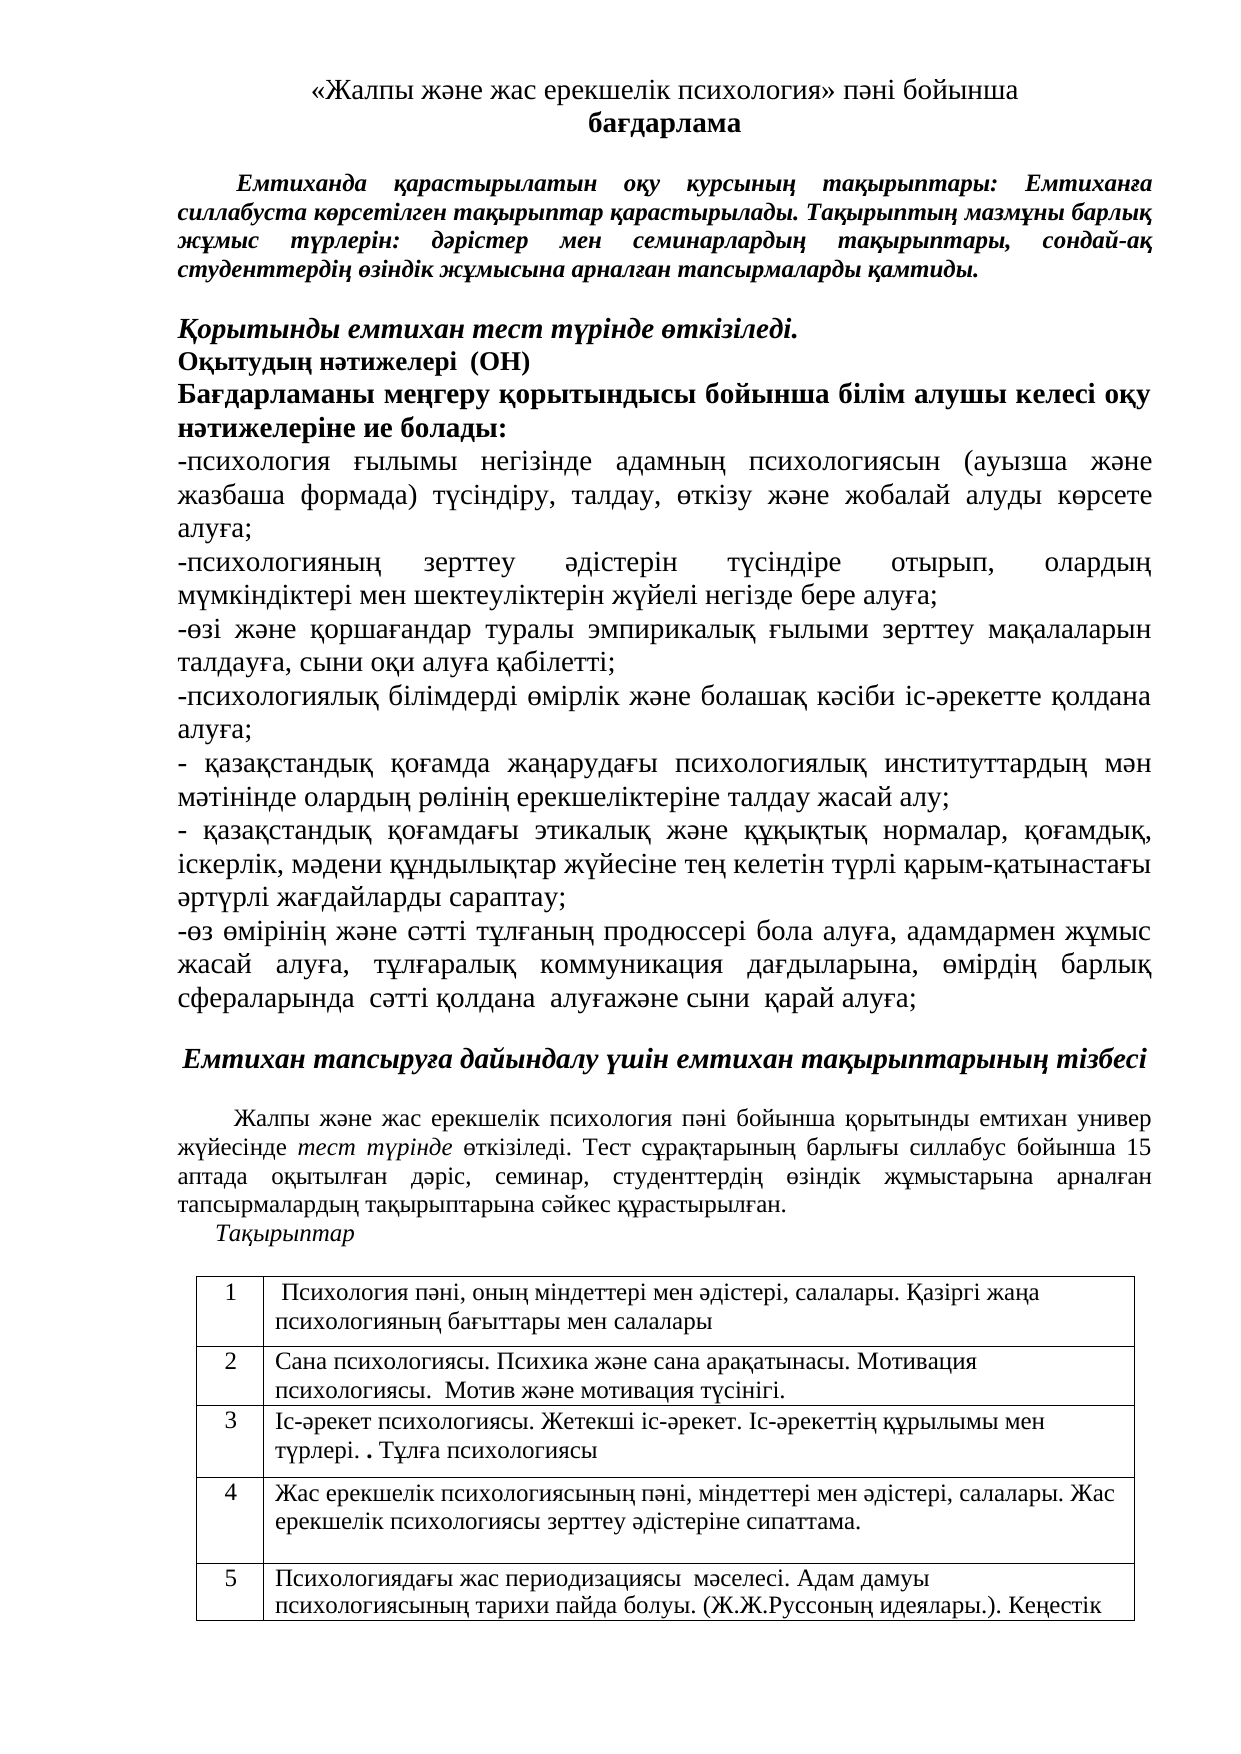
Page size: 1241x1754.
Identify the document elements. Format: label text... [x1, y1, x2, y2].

text Емтихан тапсыруға дайындалу үшін емтихан тақырыптарының тізбесі [182, 1041, 1163, 1074]
text Оқытудың нәтижелері (ОН) [177, 345, 1163, 376]
text -психология ғылымы негізінде адамның психологиясын (ауызша және жазбаша формада) түсіндіру, талдау, өткізу және жобалай алуды көрсете алуға; [177, 443, 1152, 544]
table_header Психология пәні, оның міндеттері мен әдістері, салалары. Қазіргі жаңа психологияның бағыттары мен салалары [264, 1277, 1134, 1346]
table_cell 4 [197, 1478, 263, 1563]
text -психологиялық білімдерді өмірлік және болашақ кәсіби іс-әрекетте қолдана алуға; [177, 678, 1152, 745]
table_cell Психологиядағы жас периодизациясы мәселесі. Адам дамуы психологиясының тарихи пайда болуы. (Ж.Ж.Руссоның идеялары.). Кеңестік [264, 1564, 1134, 1620]
table_cell Iс-әрекет психологиясы. Жетекші іс-әрекет. Іс-әрекеттің құрылымы мен түрлері. . Тұлға психологиясы [264, 1406, 1134, 1477]
text -өз өмірінің және сәтті тұлғаның продюссері бола алуға, адамдармен жұмыс жасай алуға, тұлғаралық коммуникация дағдыларына, өмірдің барлық сфераларында сәтті қолдана алуғажәне сыни қарай алуға; [177, 913, 1152, 1013]
text Жалпы және жас ерекшелік психология пәні бойынша қорытынды емтихан универ жүйесінде тест түрінде өткізіледі. Тест сұрақтарының барлығы силлабус бойынша 15 аптада оқытылған дәріс, семинар, студенттердің өзіндік жұмыстарына арналған тапсырмалардың тақырыптарына сәйкес құрастырылған. [177, 1103, 1152, 1218]
table_cell Сана психологиясы. Психика және сана арақатынасы. Мотивация психологиясы. Мотив және мотивация түсінігі. [264, 1347, 1134, 1405]
table_cell 5 [197, 1564, 263, 1620]
subtitle бағдарлама [287, 106, 1042, 139]
list қазақстандық қоғамда жаңарудағы психологиялық институттардың мән мәтінінде олардың рөлінің ерекшеліктеріне талдау жасай алу; [177, 745, 1152, 812]
text -өзі және қоршағандар туралы эмпирикалық ғылыми зерттеу мақалаларын талдауға, сыни оқи алуға қабілетті; [177, 611, 1152, 678]
table_cell 3 [197, 1406, 263, 1477]
text «Жалпы және жас ерекшелік психология» пәні бойынша [287, 72, 1042, 105]
list қазақстандық қоғамдағы этикалық және құқықтық нормалар, қоғамдық, іскерлік, мәдени құндылықтар жүйесіне тең келетін түрлі қарым-қатынастағы әртүрлі жағдайларды сараптау; [177, 812, 1152, 913]
table_header 1 [197, 1277, 263, 1346]
text Қорытынды емтихан тест түрінде өткізіледі. [177, 312, 1163, 345]
table_cell Жас ерекшелік психологиясының пәні, міндеттері мен әдістері, салалары. Жас ерекшелік психологиясы зерттеу әдістеріне сипаттама. [264, 1478, 1134, 1563]
table_cell 2 [197, 1347, 263, 1405]
text Тақырыптар [215, 1218, 1163, 1247]
text -психологияның зерттеу әдістерін түсіндіре отырып, олардың мүмкіндіктері мен шектеуліктерін жүйелі негізде бере алуға; [177, 544, 1151, 611]
subtitle Бағдарламаны меңгеру қорытындысы бойынша білім алушы келесі оқу нәтижелеріне ие болады: [177, 376, 1152, 443]
text Емтиханда қарастырылатын оқу курсының тақырыптары: Емтиханға силлабуста көрсетілген тақырыптар қарастырылады. Тақырыптың мазмұны барлық жұмыс түрлерін: дәрістер мен семинарлардың тақырыптары, сондай-ақ студенттердің өзіндік жұмысына арналған тапсырмаларды қамтиды. [177, 168, 1152, 283]
